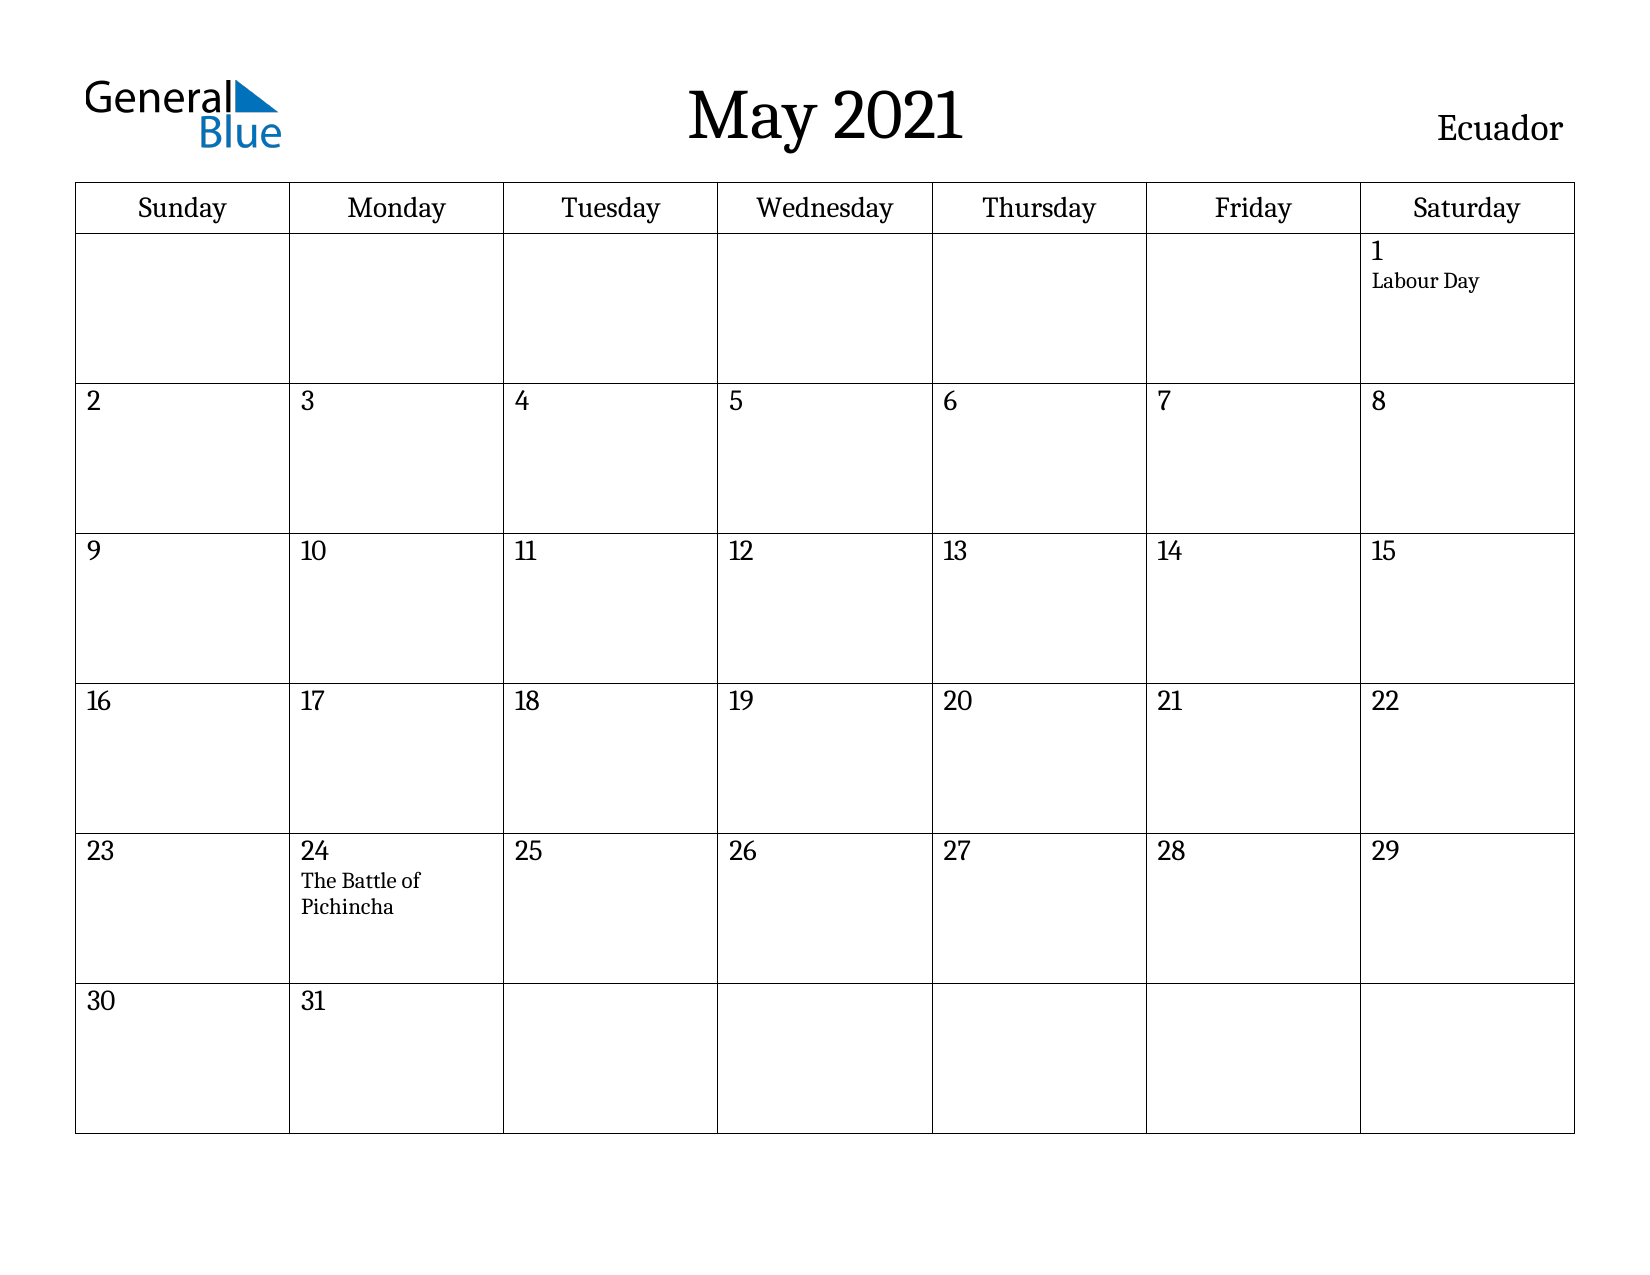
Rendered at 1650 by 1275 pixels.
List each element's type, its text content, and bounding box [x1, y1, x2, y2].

table_cell [933, 984, 1146, 1017]
table_cell [1147, 1018, 1360, 1133]
table_cell [290, 717, 503, 833]
table_cell [504, 567, 717, 683]
table_cell [504, 868, 717, 983]
table_cell 4 [504, 384, 717, 417]
table_cell Wednesday [718, 183, 932, 233]
table_cell [933, 234, 1146, 267]
table_cell [76, 234, 289, 267]
table_cell [933, 868, 1146, 983]
table_cell [718, 717, 932, 833]
table_cell [718, 984, 932, 1017]
table_cell [718, 234, 932, 267]
table_cell 10 [290, 534, 503, 567]
table_cell [1147, 717, 1360, 833]
table_cell 23 [76, 834, 289, 867]
table_cell [1361, 984, 1574, 1017]
table_cell [933, 267, 1146, 383]
table_cell 22 [1361, 684, 1574, 717]
table_cell The Battle of Pichincha [290, 868, 503, 983]
table_cell [504, 984, 717, 1017]
table_cell [76, 868, 289, 983]
table_cell [504, 267, 717, 383]
table_cell Monday [290, 183, 503, 233]
table_cell Saturday [1361, 183, 1574, 233]
table_cell 9 [76, 534, 289, 567]
table_cell [1361, 417, 1574, 533]
table_header May 2021 [504, 75, 1146, 182]
table_cell 24 [290, 834, 503, 867]
table_cell [76, 567, 289, 683]
table_cell Sunday [76, 183, 289, 233]
table_cell 19 [718, 684, 932, 717]
table_cell [1361, 567, 1574, 683]
table_cell 7 [1147, 384, 1360, 417]
table_cell 2 [76, 384, 289, 417]
table_cell 6 [933, 384, 1146, 417]
table_cell Friday [1147, 183, 1360, 233]
table_cell 28 [1147, 834, 1360, 867]
table_cell 14 [1147, 534, 1360, 567]
table_cell 18 [504, 684, 717, 717]
table_cell Thursday [933, 183, 1146, 233]
picture [86, 80, 281, 148]
table_cell [504, 1018, 717, 1133]
table_cell [76, 417, 289, 533]
table_cell 27 [933, 834, 1146, 867]
table_cell [718, 1018, 932, 1133]
table_cell 30 [76, 984, 289, 1017]
table_cell 20 [933, 684, 1146, 717]
table_cell [504, 234, 717, 267]
table_cell [504, 717, 717, 833]
table_cell [1361, 717, 1574, 833]
table_cell [1147, 868, 1360, 983]
table_cell [933, 567, 1146, 683]
table_cell [718, 868, 932, 983]
table_cell 21 [1147, 684, 1360, 717]
table_cell 11 [504, 534, 717, 567]
table_cell [290, 1018, 503, 1133]
table_cell 25 [504, 834, 717, 867]
table_cell 26 [718, 834, 932, 867]
table_cell 8 [1361, 384, 1574, 417]
table_cell [504, 417, 717, 533]
table_cell 15 [1361, 534, 1574, 567]
table_cell [1147, 567, 1360, 683]
table_cell [1147, 267, 1360, 383]
table_cell Tuesday [504, 183, 717, 233]
table_cell [718, 567, 932, 683]
table_cell [718, 267, 932, 383]
table_cell [1147, 417, 1360, 533]
table_cell [933, 417, 1146, 533]
table_cell [290, 234, 503, 267]
table_cell [290, 417, 503, 533]
table_cell 16 [76, 684, 289, 717]
table_cell 1 [1361, 234, 1574, 267]
table_cell [933, 717, 1146, 833]
table_cell [1361, 1018, 1574, 1133]
table_cell Labour Day [1361, 267, 1574, 383]
table_header Ecuador [1146, 75, 1574, 182]
table_cell 13 [933, 534, 1146, 567]
table_cell [1147, 984, 1360, 1017]
table_cell [290, 267, 503, 383]
table_cell 5 [718, 384, 932, 417]
table_cell 31 [290, 984, 503, 1017]
table_header [76, 75, 503, 182]
table_cell [718, 417, 932, 533]
table_cell [76, 717, 289, 833]
table_cell [290, 567, 503, 683]
table_cell [933, 1018, 1146, 1133]
table_cell [1361, 868, 1574, 983]
table_cell 29 [1361, 834, 1574, 867]
table_cell 3 [290, 384, 503, 417]
table_cell [76, 267, 289, 383]
table_cell [76, 1018, 289, 1133]
table_cell 12 [718, 534, 932, 567]
table_cell [1147, 234, 1360, 267]
table_cell 17 [290, 684, 503, 717]
